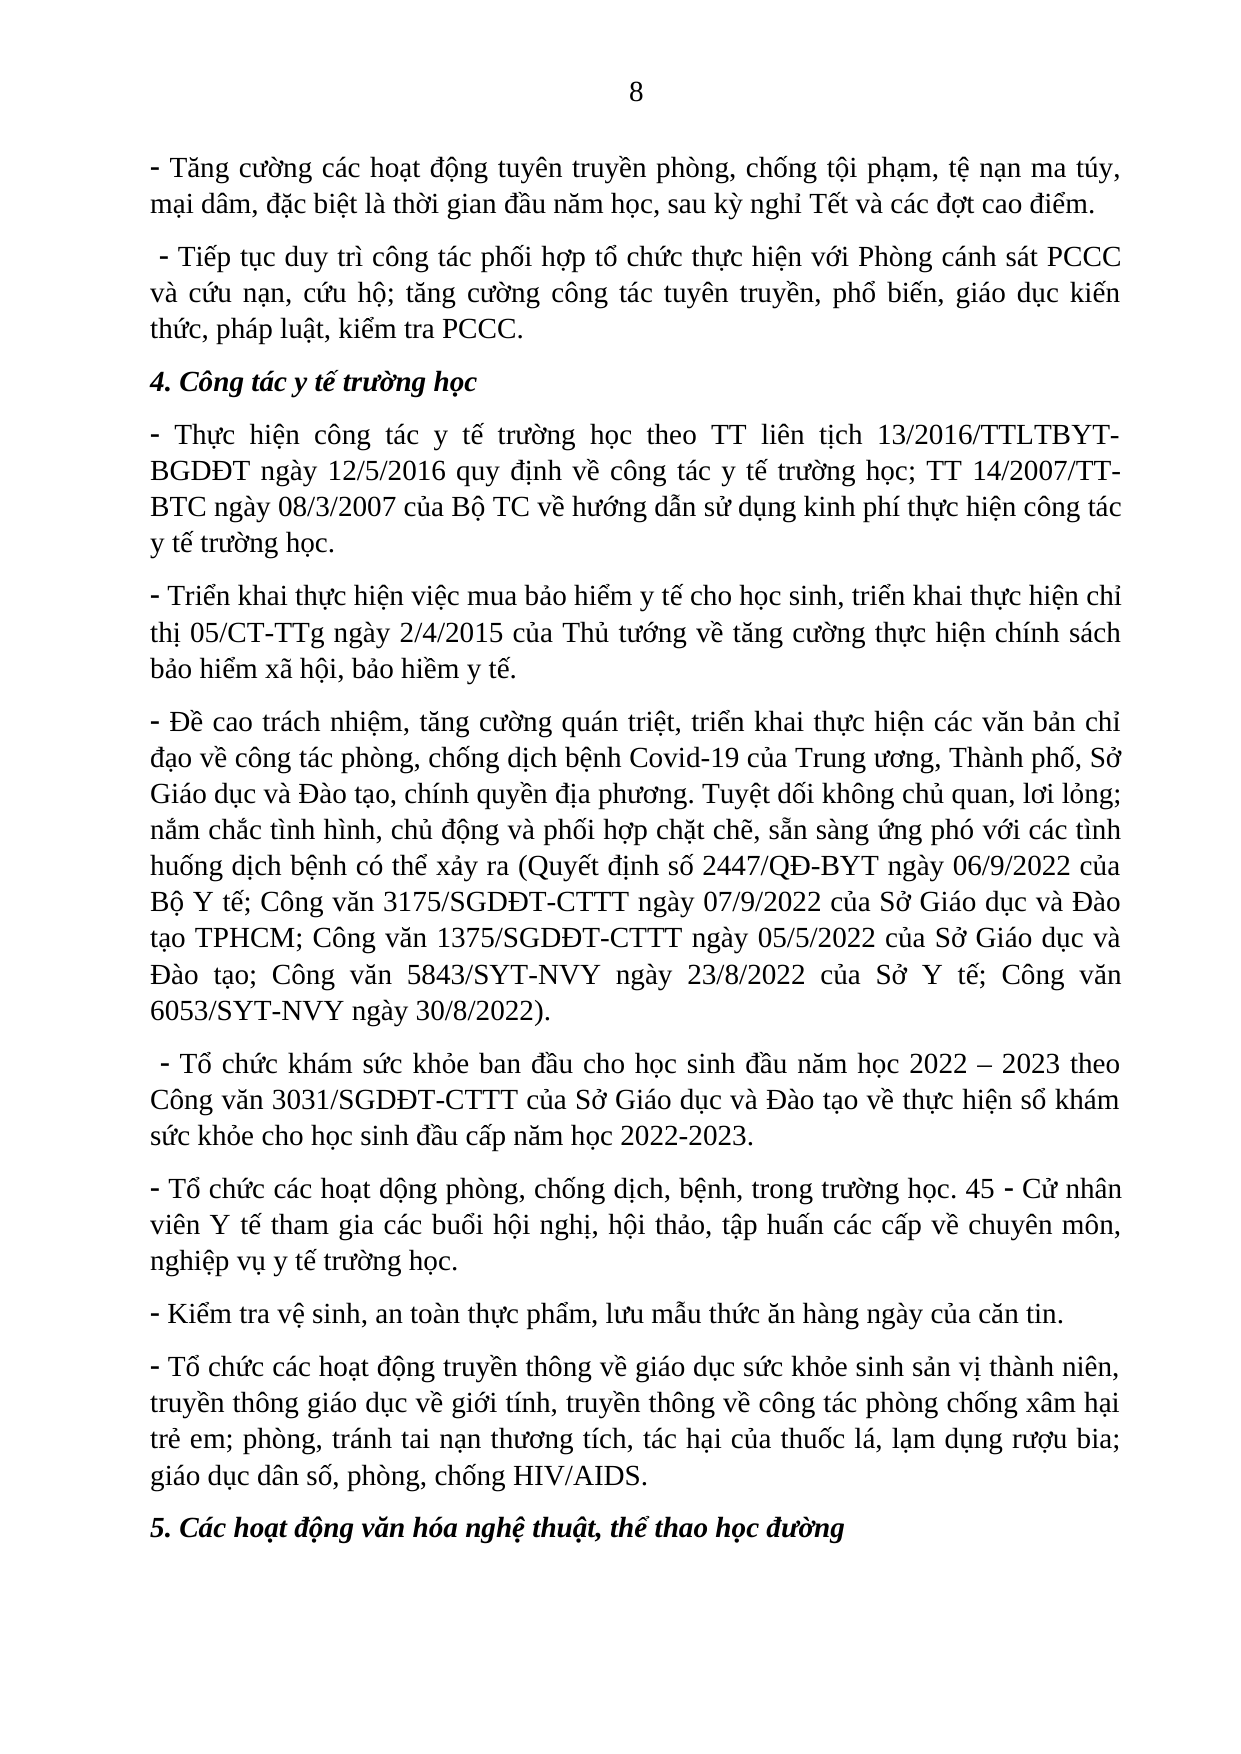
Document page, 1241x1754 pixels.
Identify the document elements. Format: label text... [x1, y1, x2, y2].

text Tiếp tục duy trì công tác phối hợp tổ chức thực hiện với Phòng cánh sát PCCC và cứu nạn, cứu hộ; tăng cường công tác tuyên truyền, phổ biến, giáo dục kiến thức, pháp luật, kiểm tra PCCC. [150, 239, 1122, 345]
text Tổ chức khám sức khỏe ban đầu cho học sinh đầu năm học 2022 – 2023 theo Công văn 3031/SGDĐT-CTTT của Sở Giáo dục và Đào tạo về thực hiện sổ khám sức khỏe cho học sinh đầu cấp năm học 2022-2023. [150, 1046, 1122, 1152]
text Đề cao trách nhiệm, tăng cường quán triệt, triển khai thực hiện các văn bản chỉ đạo về công tác phòng, chống dịch bệnh Covid-19 của Trung ương, Thành phố, Sở Giáo dục và Đào tạo, chính quyền địa phương. Tuyệt dối không chủ quan, lơi lỏng; nắm chắc tình hình, chủ động và phối hợp chặt chẽ, sẵn sàng ứng phó với các tình huống dịch bệnh có thể xảy ra (Quyết định số 2447/QĐ-BYT ngày 06/9/2022 của Bộ Y tế; Công văn 3175/SGDĐT-CTTT ngày 07/9/2022 của Sở Giáo dục và Đào tạo TPHCM; Công văn 1375/SGDĐT-CTTT ngày 05/5/2022 của Sở Giáo dục và Đào tạo; Công văn 5843/SYT-NVY ngày 23/8/2022 của Sở Y tế; Công văn 6053/SYT-NVY ngày 30/8/2022). [150, 704, 1122, 1026]
text Thực hiện công tác y tế trường học theo TT liên tịch 13/2016/TTLTBYT- BGDĐT ngày 12/5/2016 quy định về công tác y tế trường học; TT 14/2007/TT-BTC ngày 08/3/2007 của Bộ TC về hướng dẫn sử dụng kinh phí thực hiện công tác y tế trường học. [150, 417, 1122, 559]
text Tổ chức các hoạt động truyền thông về giáo dục sức khỏe sinh sản vị thành niên, truyền thông giáo dục về giới tính, truyền thông về công tác phòng chống xâm hại trẻ em; phòng, tránh tai nạn thương tích, tác hại của thuốc lá, lạm dụng rượu bia; giáo dục dân số, phòng, chống HIV/AIDS. [150, 1349, 1122, 1491]
text Tổ chức các hoạt dộng phòng, chống dịch, bệnh, trong trường học. 45 Cử nhân viên Y tế tham gia các buổi hội nghị, hội thảo, tập huấn các cấp về chuyên môn, nghiệp vụ y tế trường học. [150, 1171, 1122, 1277]
text 4. Công tác y tế trường học [150, 364, 1122, 398]
text 5. Các hoạt động văn hóa nghệ thuật, thể thao học đường [150, 1510, 1122, 1544]
text Triển khai thực hiện việc mua bảo hiểm y tế cho học sinh, triển khai thực hiện chỉ thị 05/CT-TTg ngày 2/4/2015 của Thủ tướng về tăng cường thực hiện chính sách bảo hiểm xã hội, bảo hiềm y tế. [150, 578, 1122, 684]
text Tăng cường các hoạt động tuyên truyền phòng, chống tội phạm, tệ nạn ma túy, mại dâm, đặc biệt là thời gian đầu năm học, sau kỳ nghỉ Tết và các đợt cao điểm. [150, 150, 1122, 220]
text Kiểm tra vệ sinh, an toàn thực phẩm, lưu mẫu thức ăn hàng ngày của căn tin. [150, 1296, 1122, 1330]
